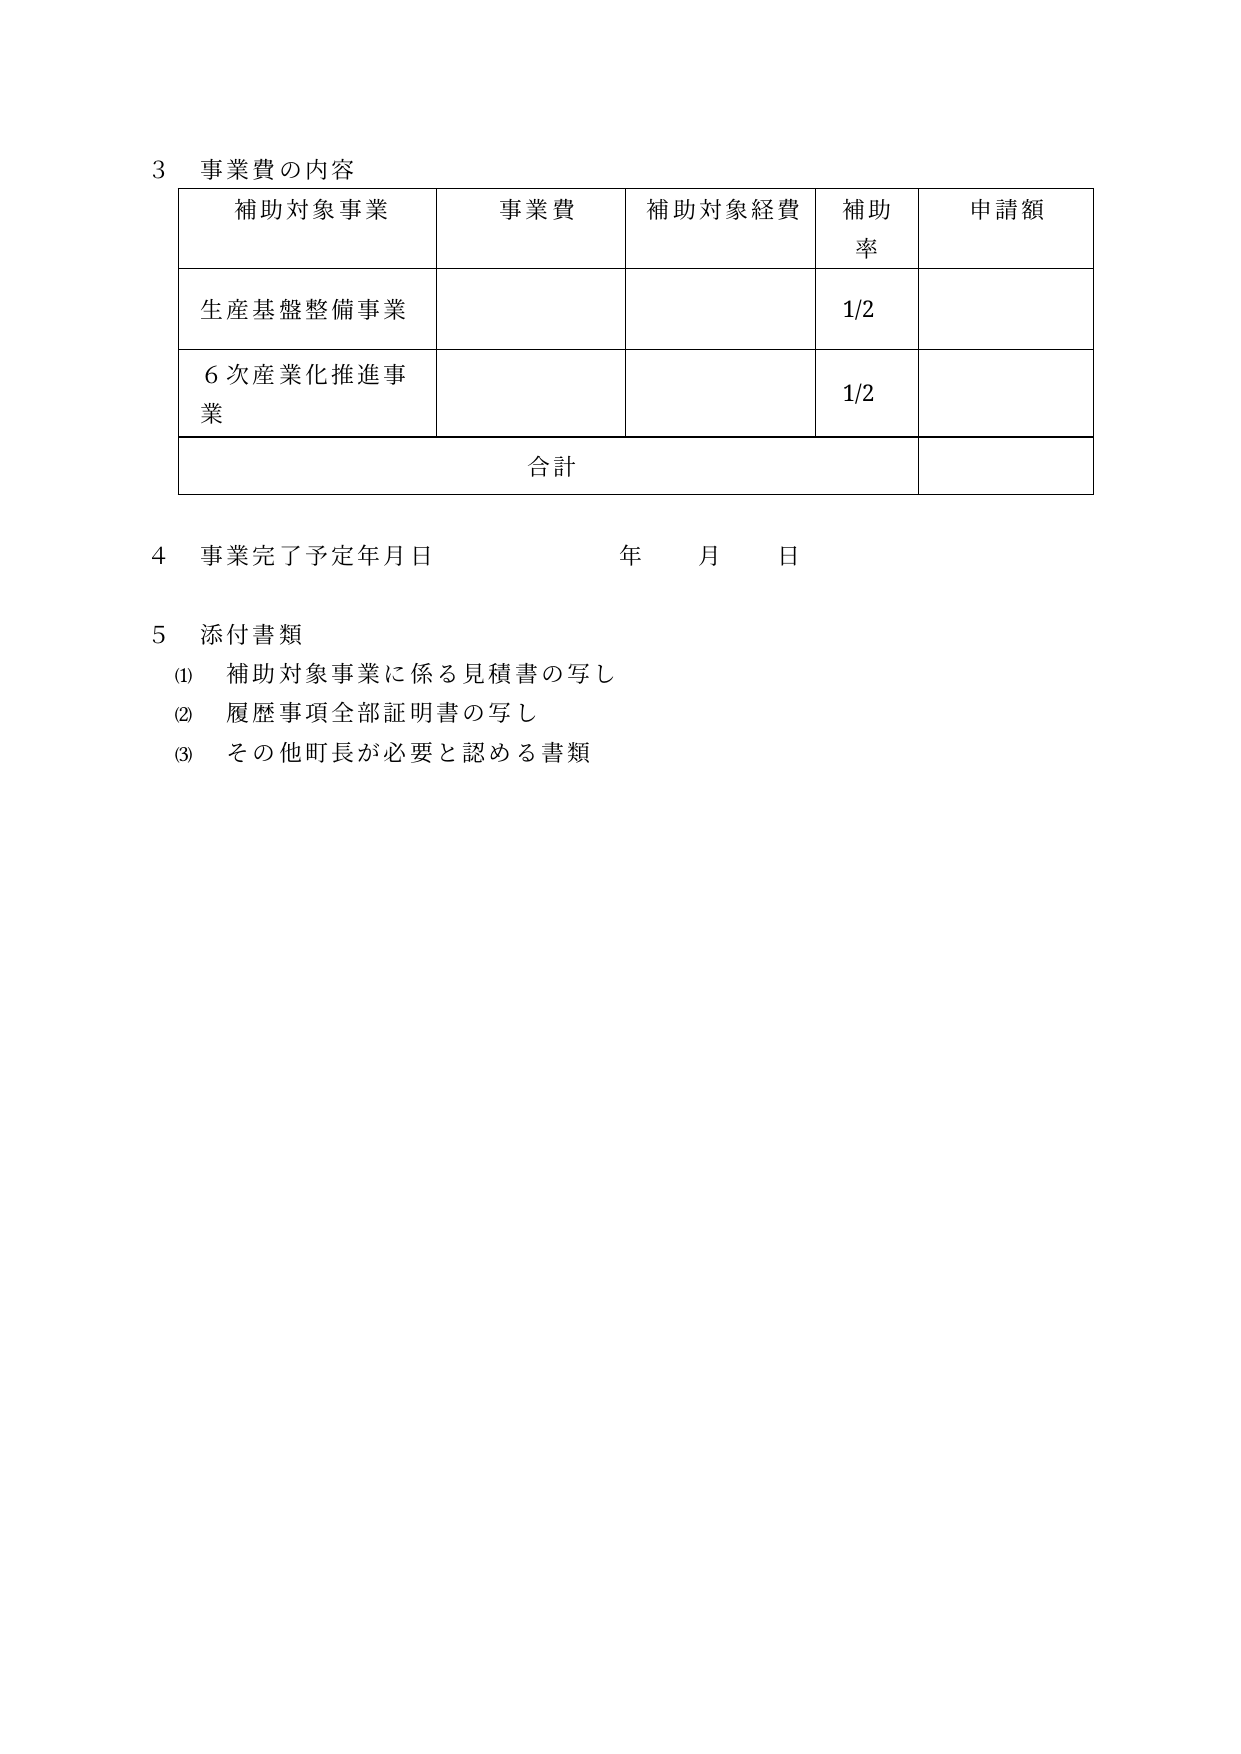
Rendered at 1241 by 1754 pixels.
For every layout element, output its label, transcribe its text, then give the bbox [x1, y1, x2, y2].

text ⑶ その他町長が必要と認める書類 [148, 732, 1093, 771]
table_cell [626, 269, 815, 348]
table_header 補助率 [816, 189, 918, 268]
table_cell 1/2 [816, 269, 918, 348]
table_header 申請額 [919, 189, 1093, 268]
table_cell 合計 [179, 438, 918, 494]
table_cell 1/2 [816, 350, 918, 436]
text ⑵ 履歴事項全部証明書の写し [148, 692, 1093, 732]
table_cell [919, 269, 1093, 348]
table_cell [919, 350, 1093, 436]
table_header 事業費 [437, 189, 625, 268]
table_header 補助対象経費 [626, 189, 815, 268]
text ⑴ 補助対象事業に係る見積書の写し [148, 653, 1093, 692]
table_cell 生産基盤整備事業 [179, 269, 436, 348]
table_cell [626, 350, 815, 436]
text ５ 添付書類 [148, 613, 1093, 653]
table_cell [919, 438, 1093, 494]
table_cell [437, 350, 625, 436]
table_cell [437, 269, 625, 348]
text ３ 事業費の内容 [148, 148, 1093, 188]
table_cell ６次産業化推進事業 [179, 350, 436, 436]
text ４ 事業完了予定年月日 年 月 日 [148, 535, 1093, 574]
table_header 補助対象事業 [179, 189, 436, 268]
